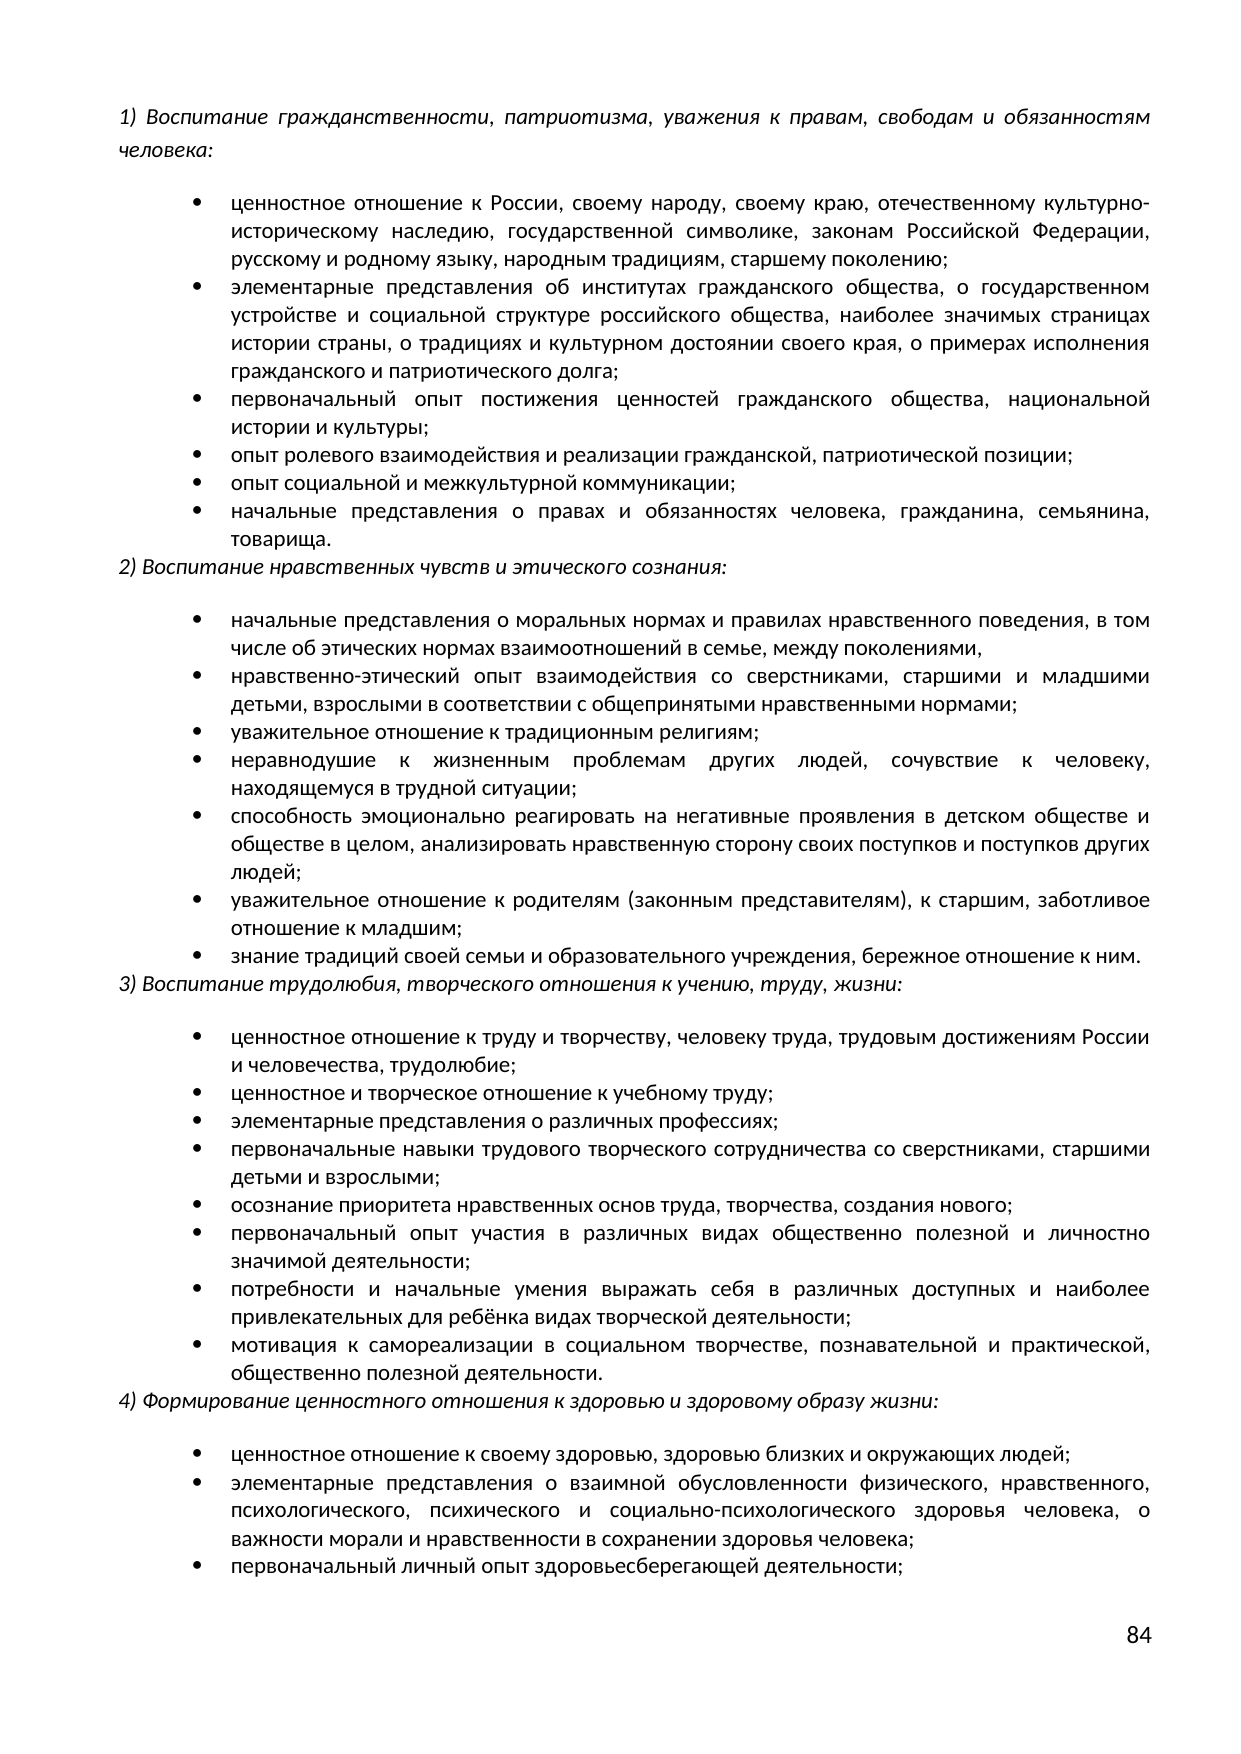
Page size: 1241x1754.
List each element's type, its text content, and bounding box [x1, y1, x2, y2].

list ценностное отношение к труду и творчеству, человеку труда, трудовым достижениям России и человечества, трудолюбие; [193, 1022, 1152, 1078]
list элементарные представления о взаимной обусловленности физического, нравственного, психологического, психического и социально-психологического здоровья человека, о важности морали и нравственности в сохранении здоровья человека; [193, 1468, 1152, 1552]
text 3) Воспитание трудолюбия, творческого отношения к учению, труду, жизни: [118, 969, 1152, 997]
list осознание приоритета нравственных основ труда, творчества, создания нового; [193, 1190, 1152, 1218]
list первоначальные навыки трудового творческого сотрудничества со сверстниками, старшими детьми и взрослыми; [193, 1134, 1152, 1190]
list опыт ролевого взаимодействия и реализации гражданской, патриотической позиции; [193, 440, 1152, 468]
list неравнодушие к жизненным проблемам других людей, сочувствие к человеку, находящемуся в трудной ситуации; [193, 745, 1152, 801]
list способность эмоционально реагировать на негативные проявления в детском обществе и обществе в целом, анализировать нравственную сторону своих поступков и поступков других людей; [193, 801, 1152, 885]
list начальные представления о моральных нормах и правилах нравственного поведения, в том числе об этических нормах взаимоотношений в семье, между поколениями, [193, 605, 1152, 661]
list опыт социальной и межкультурной коммуникации; [193, 468, 1152, 496]
list первоначальный личный опыт здоровьесберегающей деятельности; [193, 1552, 1152, 1580]
list уважительное отношение к родителям (законным представителям), к старшим, заботливое отношение к младшим; [193, 885, 1152, 941]
list элементарные представления об институтах гражданского общества, о государственном устройстве и социальной структуре российского общества, наиболее значимых страницах истории страны, о традициях и культурном достоянии своего края, о примерах исполнения гражданского и патриотического долга; [193, 272, 1152, 384]
list первоначальный опыт участия в различных видах общественно полезной и личностно значимой деятельности; [193, 1218, 1152, 1274]
text 2) Воспитание нравственных чувств и этического сознания: [118, 552, 1152, 580]
list элементарные представления о различных профессиях; [193, 1106, 1152, 1134]
list начальные представления о правах и обязанностях человека, гражданина, семьянина, товарища. [193, 496, 1152, 552]
list ценностное отношение к своему здоровью, здоровью близких и окружающих людей; [193, 1439, 1152, 1468]
text 1) Воспитание гражданственности, патриотизма, уважения к правам, свободам и обязанностям человека: [118, 102, 1152, 163]
text 4) Формирование ценностного отношения к здоровью и здоровому образу жизни: [118, 1387, 1152, 1414]
list ценностное и творческое отношение к учебному труду; [193, 1078, 1152, 1106]
list потребности и начальные умения выражать себя в различных доступных и наиболее привлекательных для ребёнка видах творческой деятельности; [193, 1274, 1152, 1331]
list нравственно-этический опыт взаимодействия со сверстниками, старшими и младшими детьми, взрослыми в соответствии с общепринятыми нравственными нормами; [193, 661, 1152, 717]
list первоначальный опыт постижения ценностей гражданского общества, национальной истории и культуры; [193, 384, 1152, 440]
list мотивация к самореализации в социальном творчестве, познавательной и практической, общественно полезной деятельности. [193, 1331, 1152, 1387]
list ценностное отношение к России, своему народу, своему краю, отечественному культурно-историческому наследию, государственной символике, законам Российской Федерации, русскому и родному языку, народным традициям, старшему поколению; [193, 188, 1152, 272]
list уважительное отношение к традиционным религиям; [193, 717, 1152, 745]
list знание традиций своей семьи и образовательного учреждения, бережное отношение к ним. [193, 941, 1152, 969]
